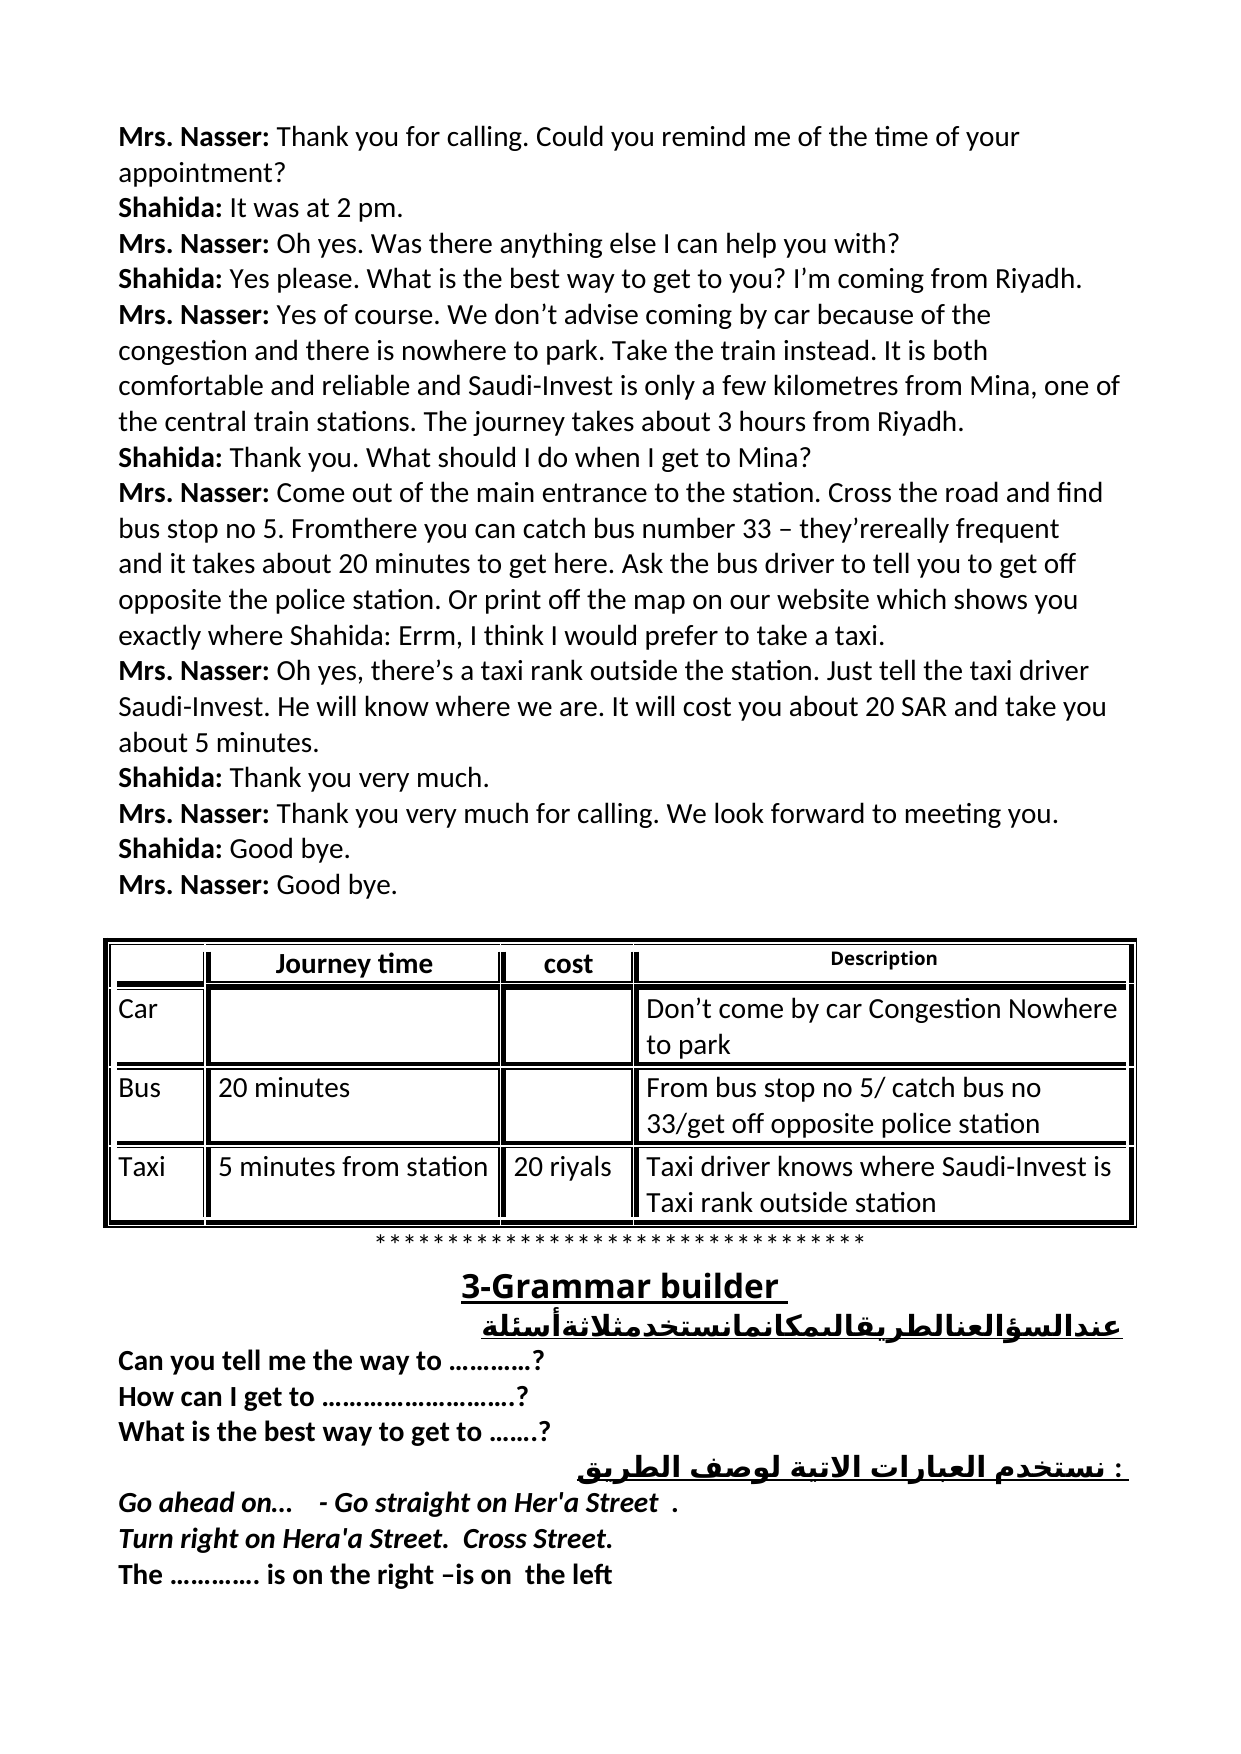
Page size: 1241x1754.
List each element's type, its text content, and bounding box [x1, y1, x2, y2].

table_header Journey time [207, 942, 502, 981]
table_cell From bus stop no 5/ catch bus no 33/get off opposite police station [635, 1062, 1133, 1141]
text opposite the police station. Or print off the map on our website which shows you exactly where Shahida: Errm, I think I would prefer to take a taxi. [118, 581, 1122, 652]
text Shahida: Thank you very much. [118, 759, 1122, 795]
text What is the best way to get to …….? [118, 1413, 1122, 1449]
text Go ahead on… - Go straight on Her'a Street . [118, 1484, 1122, 1520]
table_cell Taxi [108, 1141, 207, 1220]
table_cell Bus [108, 1062, 207, 1141]
text Shahida: Yes please. What is the best way to get to you? I’m coming from Riyadh. [118, 261, 1122, 296]
table_cell 20 minutes [211, 1070, 498, 1141]
table_cell [506, 1070, 631, 1141]
table_cell 20 riyals [502, 1141, 635, 1220]
text Mrs. Nasser: Oh yes, there’s a taxi rank outside the station. Just tell the taxi driver Saudi-Invest. He will know where we are. It will cost you about 20 SAR and take you about 5 minutes. [118, 652, 1122, 759]
text 3-Grammar builder [118, 1263, 1122, 1308]
table_cell Taxi driver knows where Saudi-Invest is Taxi rank outside station [635, 1141, 1133, 1220]
text ********************************** [118, 1228, 1122, 1263]
text Shahida: Thank you. What should I do when I get to Mina? [118, 439, 1122, 474]
table_cell [211, 990, 498, 1062]
text Mrs. Nasser: Good bye. [118, 866, 1122, 902]
text Shahida: It was at 2 pm. [118, 189, 1122, 225]
table_header Description [635, 945, 1129, 981]
text عندالسؤالعنالطريقالىمكانمانستخدمثلاثةأسئلة [118, 1308, 1122, 1342]
text and it takes about 20 minutes to get here. Ask the bus driver to tell you to get off [118, 546, 1122, 581]
text Turn right on Hera'a Street. Cross Street. [118, 1520, 1122, 1556]
text نستخدم العبارات الاتية لوصف الطريق : [118, 1449, 1122, 1484]
text Shahida: Good bye. [118, 831, 1122, 866]
table_header [108, 942, 207, 981]
text How can I get to ……………………….? [118, 1378, 1122, 1413]
text Mrs. Nasser: Thank you very much for calling. We look forward to meeting you. [118, 795, 1122, 831]
text Mrs. Nasser: Thank you for calling. Could you remind me of the time of your appointment? [118, 118, 1122, 189]
table_cell Car [108, 981, 207, 1062]
text Mrs. Nasser: Oh yes. Was there anything else I can help you with? [118, 225, 1122, 261]
text bus stop no 5. Fromthere you can catch bus number 33 – they’rereally frequent [118, 510, 1122, 546]
table_cell [506, 990, 631, 1062]
table_cell 5 minutes from station [207, 1141, 502, 1220]
table_cell Don’t come by car Congestion Nowhere to park [635, 981, 1133, 1062]
table_header cost [502, 942, 635, 981]
text Mrs. Nasser: Yes of course. We don’t advise coming by car because of the congestion and there is nowhere to park. Take the train instead. It is both comfortable and reliable and Saudi-Invest is only a few kilometres from Mina, one of the central train stations. The journey takes about 3 hours from Riyadh. [118, 296, 1122, 439]
text Mrs. Nasser: Come out of the main entrance to the station. Cross the road and find [118, 474, 1122, 510]
text The …………. is on the right –is on the left [118, 1556, 1122, 1591]
text Can you tell me the way to …………? [118, 1342, 1122, 1378]
